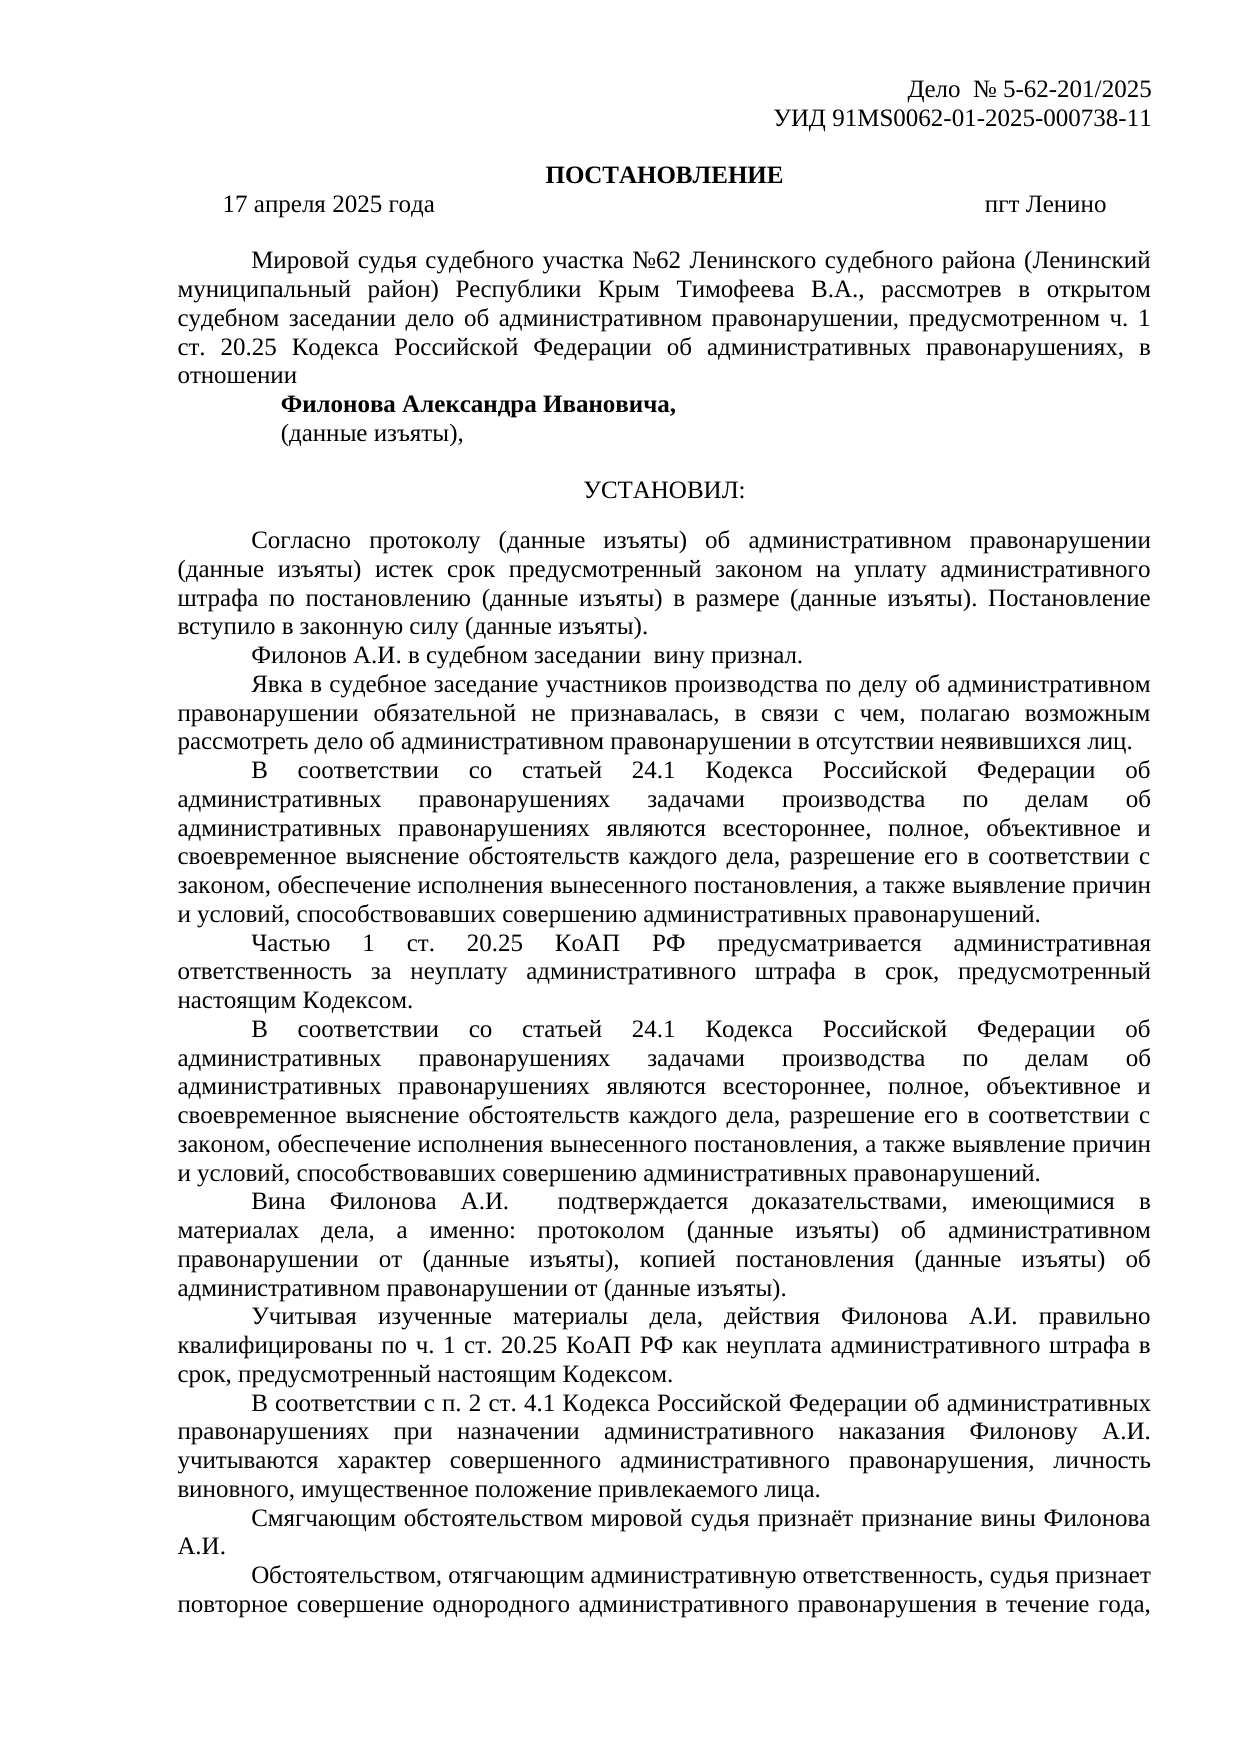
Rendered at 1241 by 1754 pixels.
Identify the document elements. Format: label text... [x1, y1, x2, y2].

text Учитывая изученные материалы дела, действия Филонова А.И. правильно квалифицированы по ч. 1 ст. 20.25 КоАП РФ как неуплата административного штрафа в срок, предусмотренный настоящим Кодексом. [177, 1301, 1152, 1388]
text Филонов А.И. в судебном заседании вину признал. [177, 640, 1152, 669]
text УИД 91MS0062-01-2025-000738-11 [177, 103, 1152, 131]
text Частью 1 ст. 20.25 КоАП РФ предусматривается административная ответственность за неуплату административного штрафа в срок, предусмотренный настоящим Кодексом. [177, 928, 1152, 1014]
text (данные изъяты), [281, 418, 1152, 447]
text В соответствии с п. 2 ст. 4.1 Кодекса Российской Федерации об административных правонарушениях при назначении административного наказания Филонову А.И. учитываются характер совершенного административного правонарушения, личность виновного, имущественное положение привлекаемого лица. [177, 1388, 1152, 1503]
text Вина Филонова А.И. подтверждается доказательствами, имеющимися в материалах дела, а именно: протоколом (данные изъяты) об административном правонарушении от (данные изъяты), копией постановления (данные изъяты) об административном правонарушении от (данные изъяты). [177, 1186, 1152, 1301]
text В соответствии со статьей 24.1 Кодекса Российской Федерации об административных правонарушениях задачами производства по делам об административных правонарушениях являются всестороннее, полное, объективное и своевременное выяснение обстоятельств каждого дела, разрешение его в соответствии с законом, обеспечение исполнения вынесенного постановления, а также выявление причин и условий, способствовавших совершению административных правонарушений. [177, 1014, 1152, 1186]
text УСТАНОВИЛ: [177, 476, 1152, 504]
text Явка в судебное заседание участников производства по делу об административном правонарушении обязательной не признавалась, в связи с чем, полагаю возможным рассмотреть дело об административном правонарушении в отсутствии неявившихся лиц. [177, 669, 1152, 755]
text В соответствии со статьей 24.1 Кодекса Российской Федерации об административных правонарушениях задачами производства по делам об административных правонарушениях являются всестороннее, полное, объективное и своевременное выяснение обстоятельств каждого дела, разрешение его в соответствии с законом, обеспечение исполнения вынесенного постановления, а также выявление причин и условий, способствовавших совершению административных правонарушений. [177, 755, 1152, 928]
text Согласно протоколу (данные изъяты) об административном правонарушении (данные изъяты) истек срок предусмотренный законом на уплату административного штрафа по постановлению (данные изъяты) в размере (данные изъяты). Постановление вступило в законную силу (данные изъяты). [177, 525, 1152, 640]
text 17 апреля 2025 года пгт Ленино [177, 189, 1152, 218]
text Дело № 5-62-201/2025 [177, 74, 1152, 103]
text Смягчающим обстоятельством мировой судья признаёт признание вины Филонова А.И. [177, 1503, 1152, 1560]
text Мировой судья судебного участка №62 Ленинского судебного района (Ленинский муниципальный район) Республики Крым Тимофеева В.А., рассмотрев в открытом судебном заседании дело об административном правонарушении, предусмотренном ч. 1 ст. 20.25 Кодекса Российской Федерации об административных правонарушениях, в отношении [177, 246, 1152, 389]
text Филонова Александра Ивановича, [281, 389, 1152, 418]
text ПОСТАНОВЛЕНИЕ [177, 160, 1152, 189]
